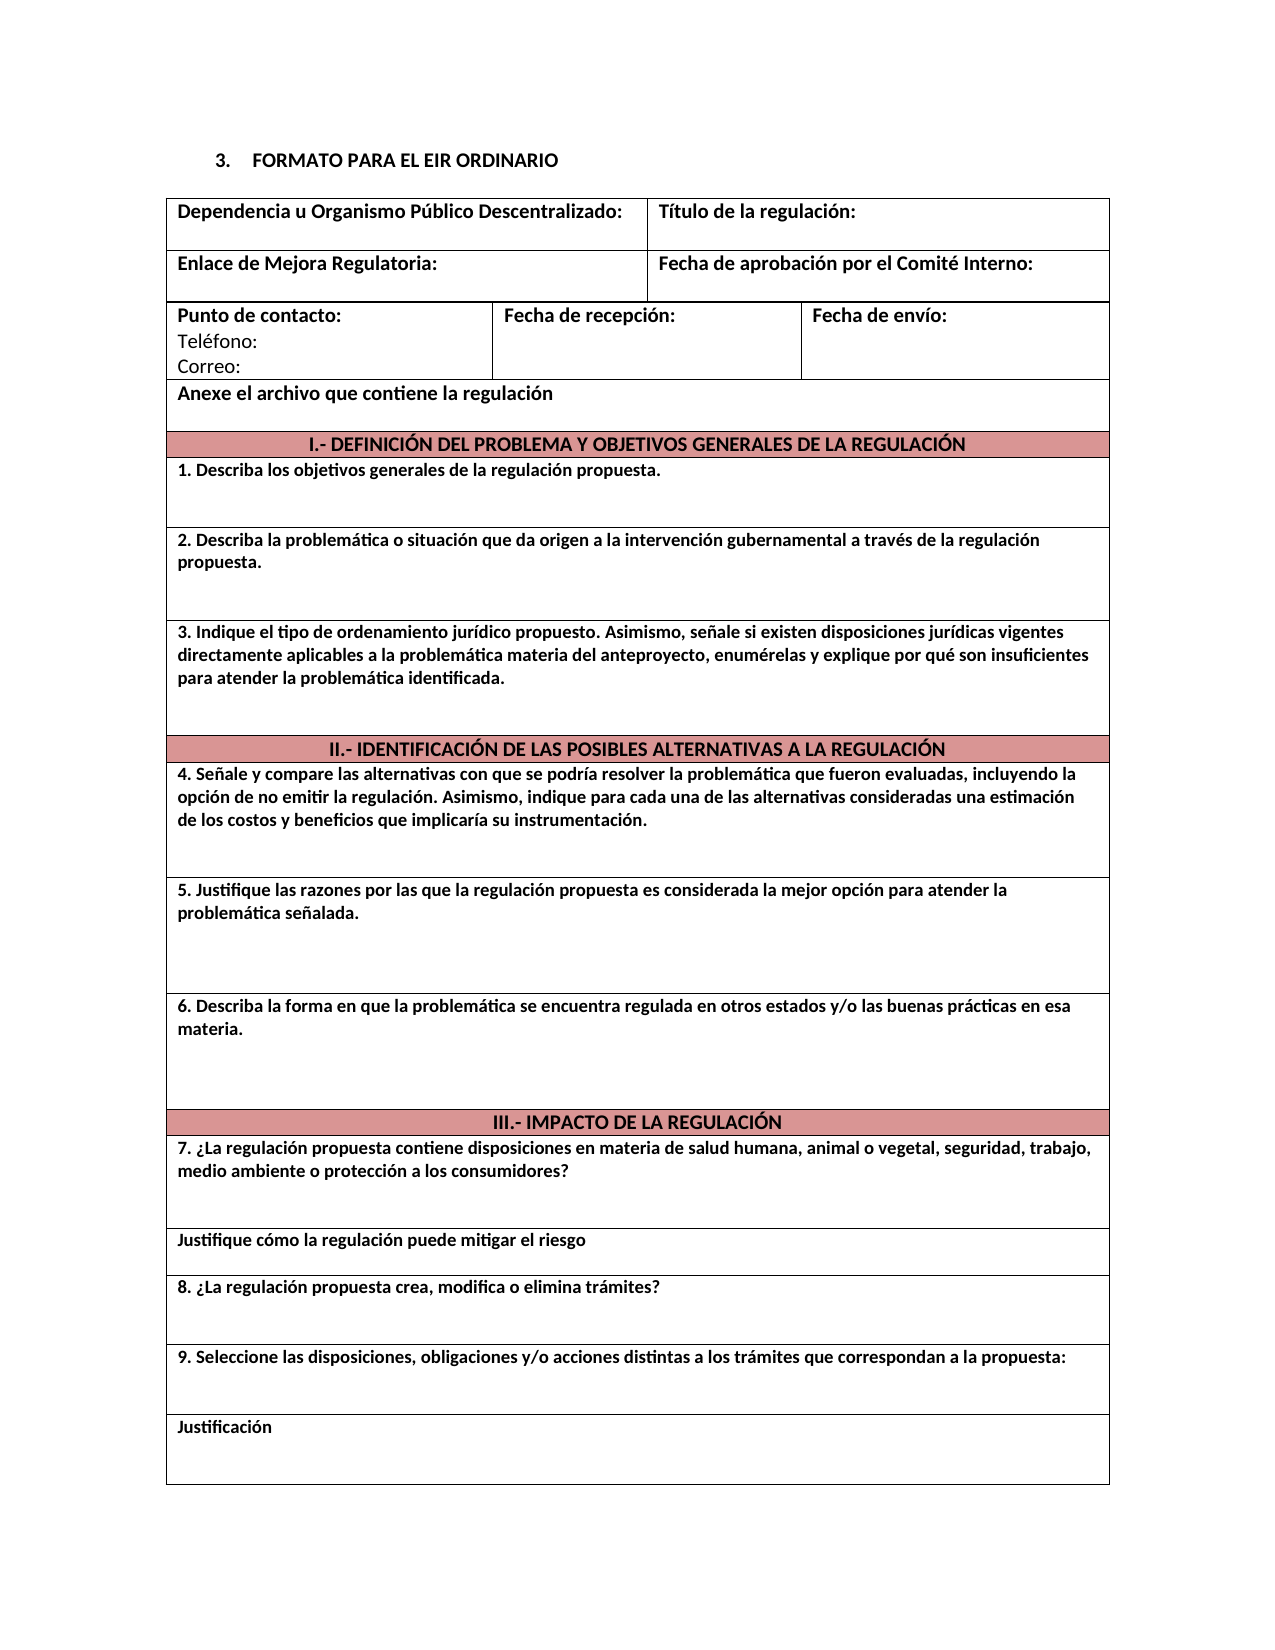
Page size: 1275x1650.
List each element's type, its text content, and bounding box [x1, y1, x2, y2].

table_cell III.- IMPACTO DE LA REGULACIÓN [167, 1110, 1109, 1135]
table_cell Justificación [167, 1415, 1109, 1484]
table_cell Fecha de aprobación por el Comité Interno: [648, 251, 1109, 301]
table_cell 9. Seleccione las disposiciones, obligaciones y/o acciones distintas a los trámites que correspondan a la propuesta: [167, 1345, 1109, 1414]
table_cell Enlace de Mejora Regulatoria: [167, 251, 647, 301]
table_cell Fecha de recepción: [493, 303, 801, 379]
table_cell 5. Justifique las razones por las que la regulación propuesta es considerada la mejor opción para atender la problemática señalada. [167, 878, 1109, 993]
table_header Dependencia u Organismo Público Descentralizado: [167, 199, 647, 249]
table_cell 6. Describa la forma en que la problemática se encuentra regulada en otros estados y/o las buenas prácticas en esa materia. [167, 994, 1109, 1108]
table_cell Punto de contacto: Teléfono: Correo: [167, 303, 492, 379]
table_cell Justifique cómo la regulación puede mitigar el riesgo [167, 1229, 1109, 1274]
table_cell 7. ¿La regulación propuesta contiene disposiciones en materia de salud humana, animal o vegetal, seguridad, trabajo, medio ambiente o protección a los consumidores? [167, 1136, 1109, 1228]
table_cell II.- IDENTIFICACIÓN DE LAS POSIBLES ALTERNATIVAS A LA REGULACIÓN [167, 736, 1109, 762]
table_header Título de la regulación: [648, 199, 1109, 249]
table_cell 2. Describa la problemática o situación que da origen a la intervención gubernamental a través de la regulación propuesta. [167, 528, 1109, 619]
table_cell 1. Describa los objetivos generales de la regulación propuesta. [167, 458, 1109, 527]
table_cell 3. Indique el tipo de ordenamiento jurídico propuesto. Asimismo, señale si existen disposiciones jurídicas vigentes directamente aplicables a la problemática materia del anteproyecto, enumérelas y explique por qué son insuficientes para atender la problemática identificada. [167, 621, 1109, 735]
table_cell 4. Señale y compare las alternativas con que se podría resolver la problemática que fueron evaluadas, incluyendo la opción de no emitir la regulación. Asimismo, indique para cada una de las alternativas consideradas una estimación de los costos y beneficios que implicaría su instrumentación. [167, 763, 1109, 877]
table_cell I.- DEFINICIÓN DEL PROBLEMA Y OBJETIVOS GENERALES DE LA REGULACIÓN [167, 432, 1109, 457]
table_cell Anexe el archivo que contiene la regulación [167, 380, 1109, 431]
list FORMATO PARA EL EIR ORDINARIO [215, 148, 1098, 173]
table_cell 8. ¿La regulación propuesta crea, modifica o elimina trámites? [167, 1276, 1109, 1344]
table_cell Fecha de envío: [802, 303, 1109, 379]
